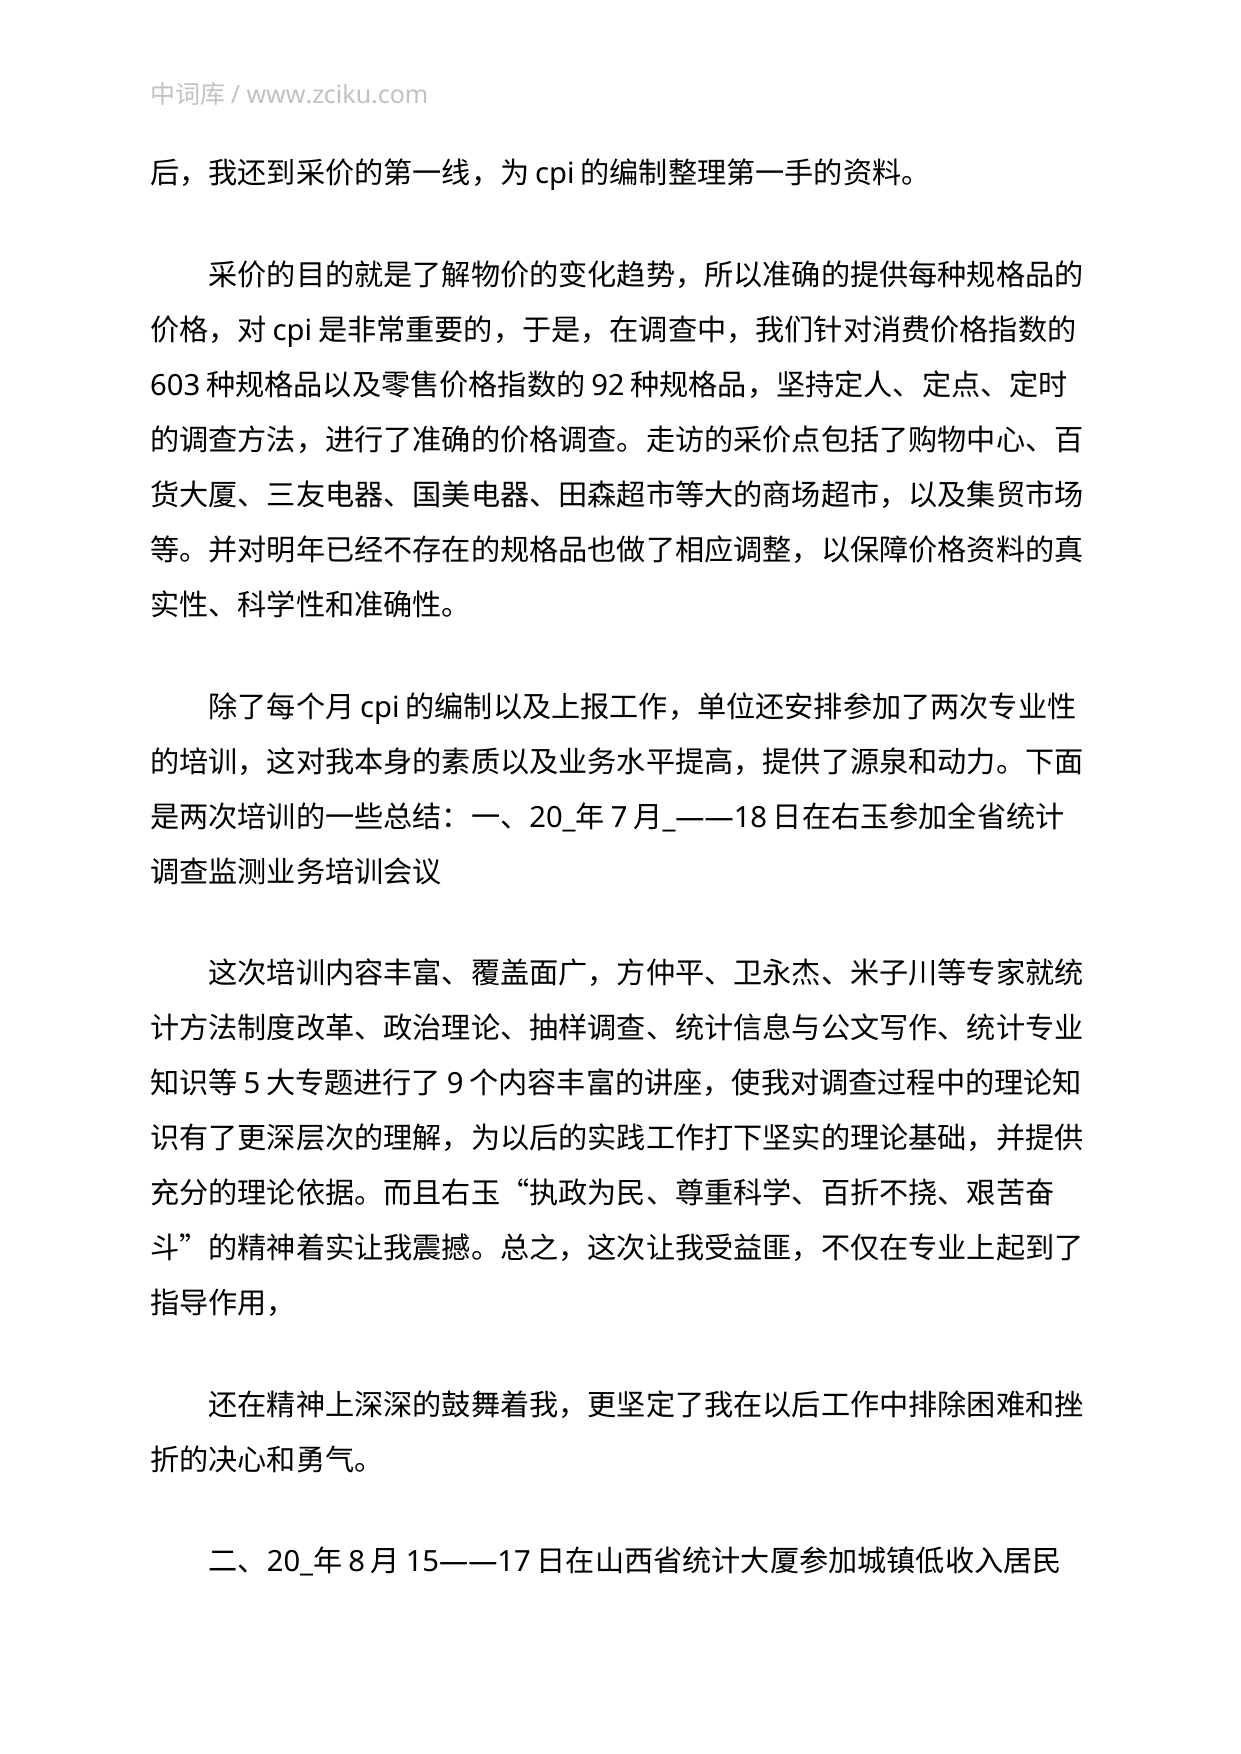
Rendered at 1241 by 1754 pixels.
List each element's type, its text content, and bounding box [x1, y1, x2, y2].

text 采价的目的就是了解物价的变化趋势，所以准确的提供每种规格品的价格，对cpi是非常重要的，于是，在调查中，我们针对消费价格指数的603种规格品以及零售价格指数的92种规格品，坚持定人、定点、定时的调查方法，进行了准确的价格调查。走访的采价点包括了购物中心、百货大厦、三友电器、国美电器、田森超市等大的商场超市，以及集贸市场等。并对明年已经不存在的规格品也做了相应调整，以保障价格资料的真实性、科学性和准确性。 [150, 252, 1090, 624]
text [150, 1538, 1090, 1580]
text 还在精神上深深的鼓舞着我，更坚定了我在以后工作中排除困难和挫折的决心和勇气。 [150, 1381, 1090, 1478]
text 除了每个月cpi的编制以及上报工作，单位还安排参加了两次专业性的培训，这对我本身的素质以及业务水平提高，提供了源泉和动力。下面是两次培训的一些总结：一、20_年7月_——18日在右玉参加全省统计调查监测业务培训会议 [150, 683, 1090, 891]
text 这次培训内容丰富、覆盖面广，方仲平、卫永杰、米子川等专家就统计方法制度改革、政治理论、抽样调查、统计信息与公文写作、统计专业知识等5大专题进行了9个内容丰富的讲座，使我对调查过程中的理论知识有了更深层次的理解，为以后的实践工作打下坚实的理论基础，并提供充分的理论依据。而且右玉“执政为民、尊重科学、百折不挠、艰苦奋斗”的精神着实让我震撼。总之，这次让我受益匪，不仅在专业上起到了指导作用， [150, 950, 1090, 1322]
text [150, 150, 1090, 192]
